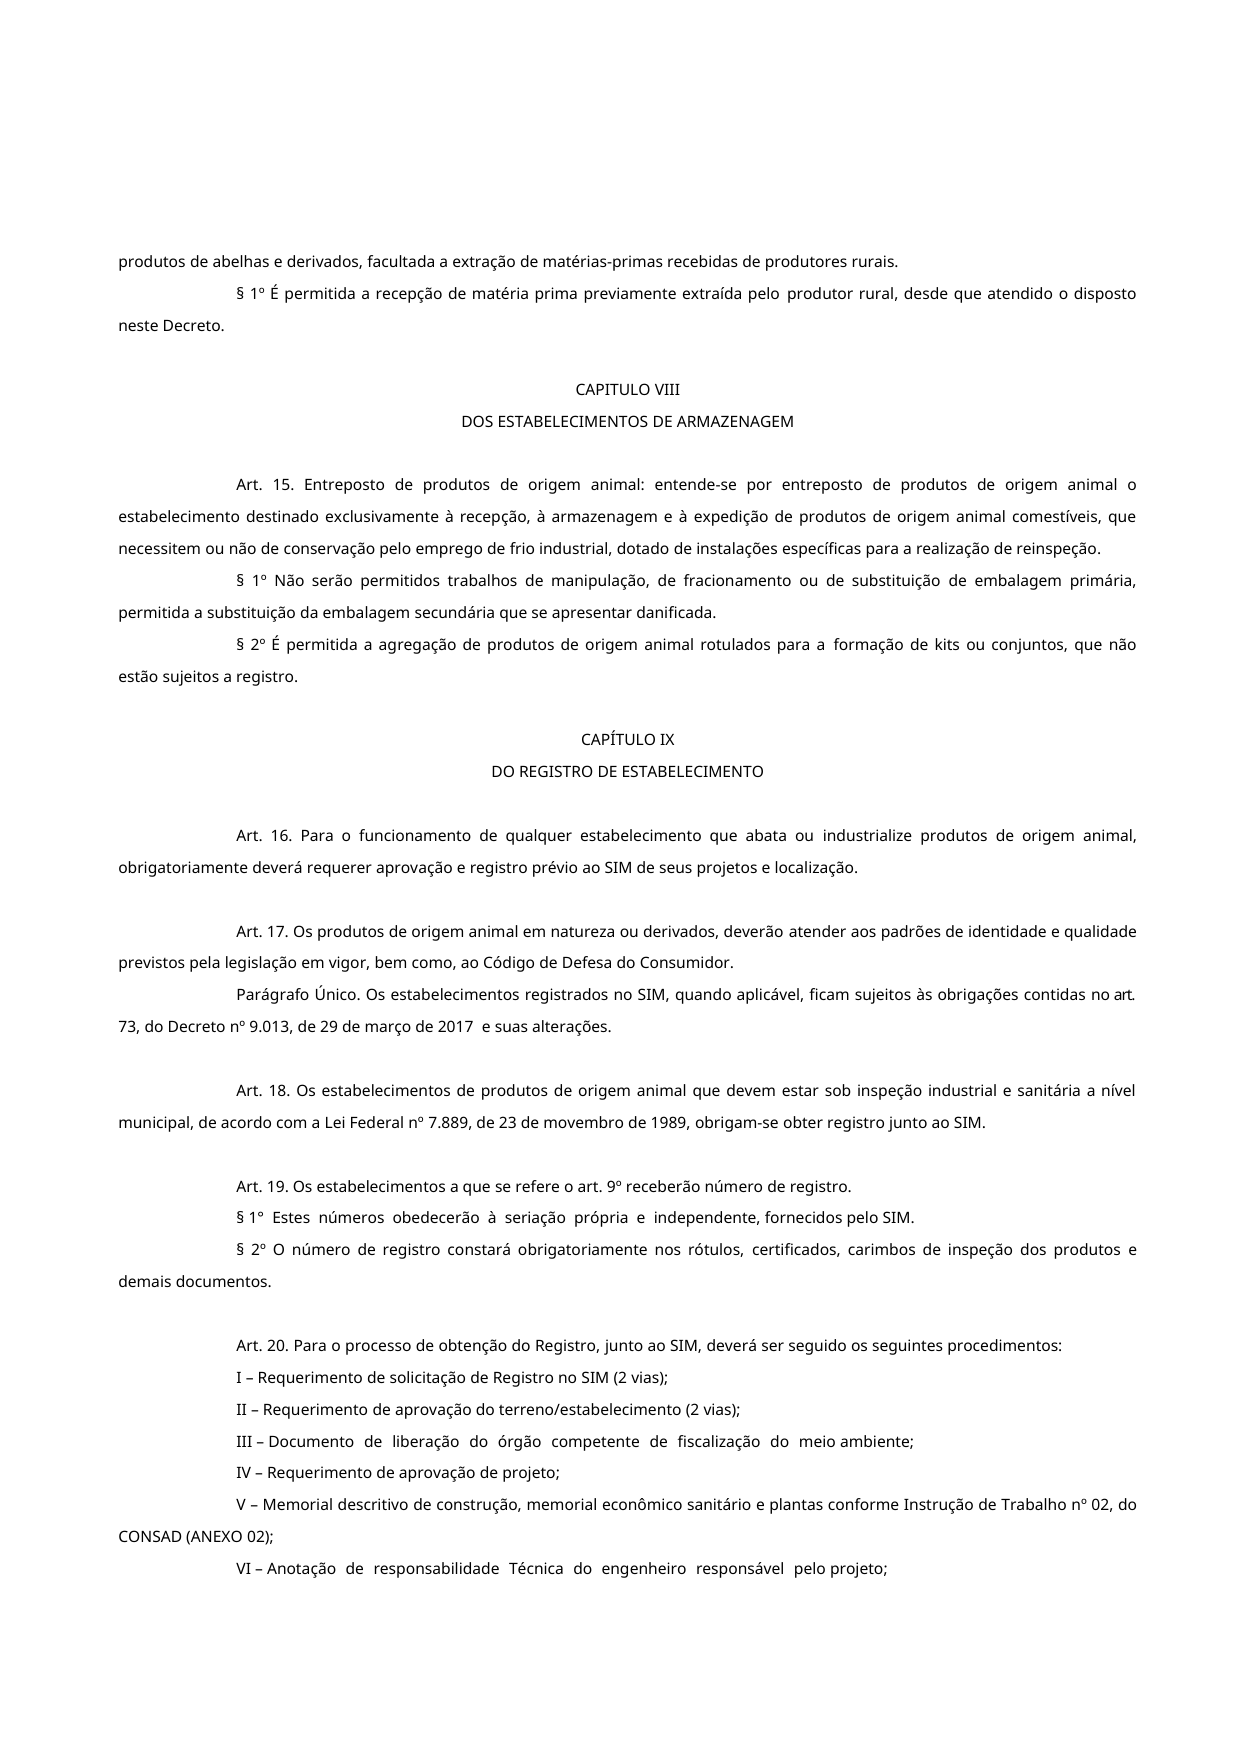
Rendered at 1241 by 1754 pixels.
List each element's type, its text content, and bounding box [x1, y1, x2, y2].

text III – Documento de liberação do órgão competente de fiscalização do meio ambiente; [118, 1430, 1137, 1452]
text II – Requerimento de aprovação do terreno/estabelecimento (2 vias); [118, 1398, 1137, 1420]
text Art. 17. Os produtos de origem animal em natureza ou derivados, deverão atender aos padrões de identidade e qualidade previstos pela legislação em vigor, bem como, ao Código de Defesa do Consumidor. [118, 920, 1137, 973]
text Parágrafo Único. Os estabelecimentos registrados no SIM, quando aplicável, ficam sujeitos às obrigações contidas no art. 73, do Decreto nº 9.013, de 29 de março de 2017 e suas alterações. [118, 984, 1137, 1037]
subtitle CAPITULO VIII [118, 378, 1137, 400]
text Art. 20. Para o processo de obtenção do Registro, junto ao SIM, deverá ser seguido os seguintes procedimentos: [118, 1335, 1137, 1356]
text V – Memorial descritivo de construção, memorial econômico sanitário e plantas conforme Instrução de Trabalho nº 02, do CONSAD (ANEXO 02); [118, 1494, 1137, 1547]
text § 1º É permitida a recepção de matéria prima previamente extraída pelo produtor rural, desde que atendido o disposto neste Decreto. [118, 283, 1137, 336]
text § 1º Não serão permitidos trabalhos de manipulação, de fracionamento ou de substituição de embalagem primária, permitida a substituição da embalagem secundária que se apresentar danificada. [118, 570, 1137, 623]
text § 1° Estes números obedecerão à seriação própria e independente, fornecidos pelo SIM. [118, 1207, 1137, 1228]
subtitle CAPÍTULO IX [118, 729, 1137, 750]
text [118, 251, 1137, 272]
text VI – Anotação de responsabilidade Técnica do engenheiro responsável pelo projeto; [118, 1558, 1137, 1579]
text I – Requerimento de solicitação de Registro no SIM (2 vias); [118, 1367, 1137, 1388]
text § 2º É permitida a agregação de produtos de origem animal rotulados para a formação de kits ou conjuntos, que não estão sujeitos a registro. [118, 633, 1137, 687]
text IV – Requerimento de aprovação de projeto; [118, 1462, 1137, 1483]
text DOS ESTABELECIMENTOS DE ARMAZENAGEM [118, 410, 1137, 432]
text § 2º O número de registro constará obrigatoriamente nos rótulos, certificados, carimbos de inspeção dos produtos e demais documentos. [118, 1239, 1137, 1292]
text DO REGISTRO DE ESTABELECIMENTO [118, 761, 1137, 782]
text Art. 19. Os estabelecimentos a que se refere o art. 9º receberão número de registro. [118, 1175, 1137, 1197]
text Art. 18. Os estabelecimentos de produtos de origem animal que devem estar sob inspeção industrial e sanitária a nível municipal, de acordo com a Lei Federal nº 7.889, de 23 de movembro de 1989, obrigam-se obter registro junto ao SIM. [118, 1080, 1137, 1133]
text Art. 15. Entreposto de produtos de origem animal: entende-se por entreposto de produtos de origem animal o estabelecimento destinado exclusivamente à recepção, à armazenagem e à expedição de produtos de origem animal comestíveis, que necessitem ou não de conservação pelo emprego de frio industrial, dotado de instalações específicas para a realização de reinspeção. [118, 474, 1137, 559]
text Art. 16. Para o funcionamento de qualquer estabelecimento que abata ou industrialize produtos de origem animal, obrigatoriamente deverá requerer aprovação e registro prévio ao SIM de seus projetos e localização. [118, 825, 1137, 878]
